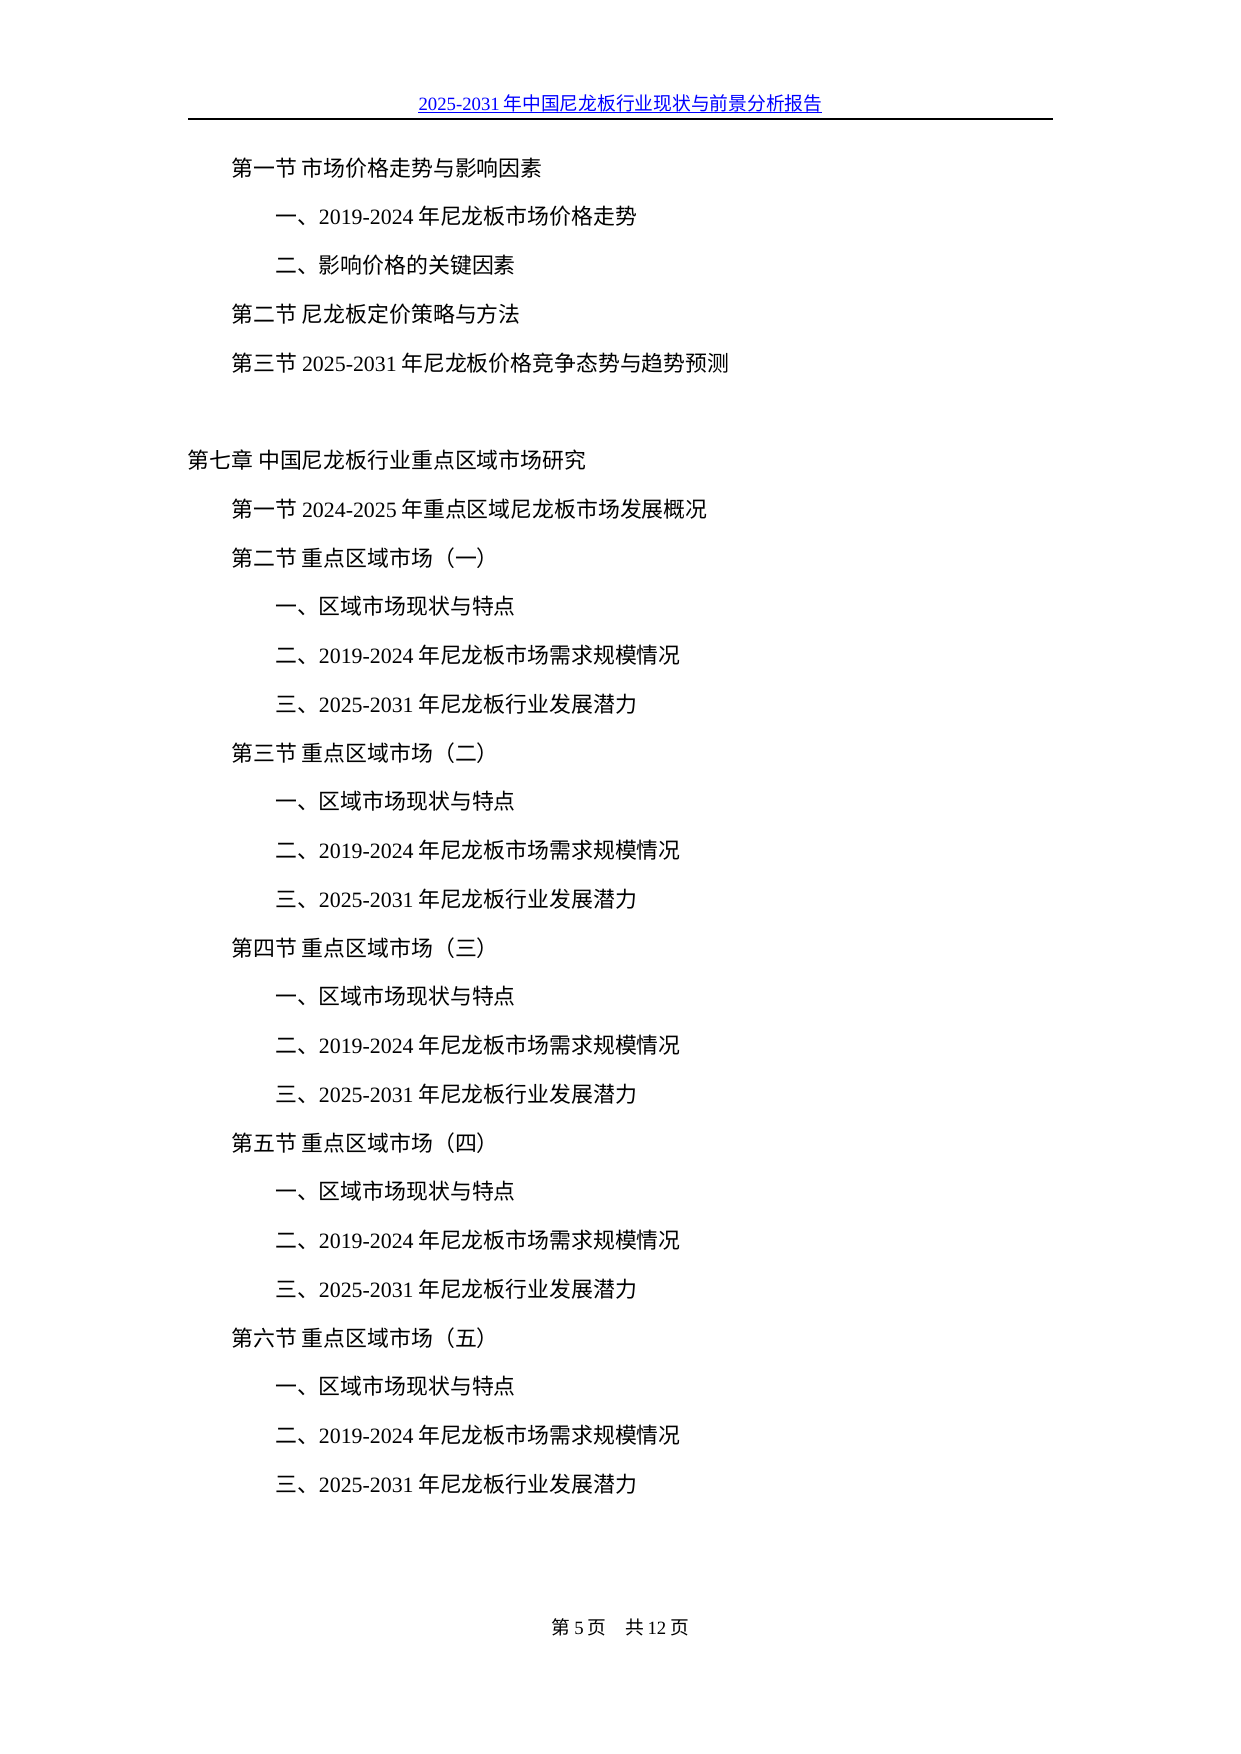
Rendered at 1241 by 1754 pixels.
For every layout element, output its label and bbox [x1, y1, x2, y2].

text [187, 150, 1053, 1499]
